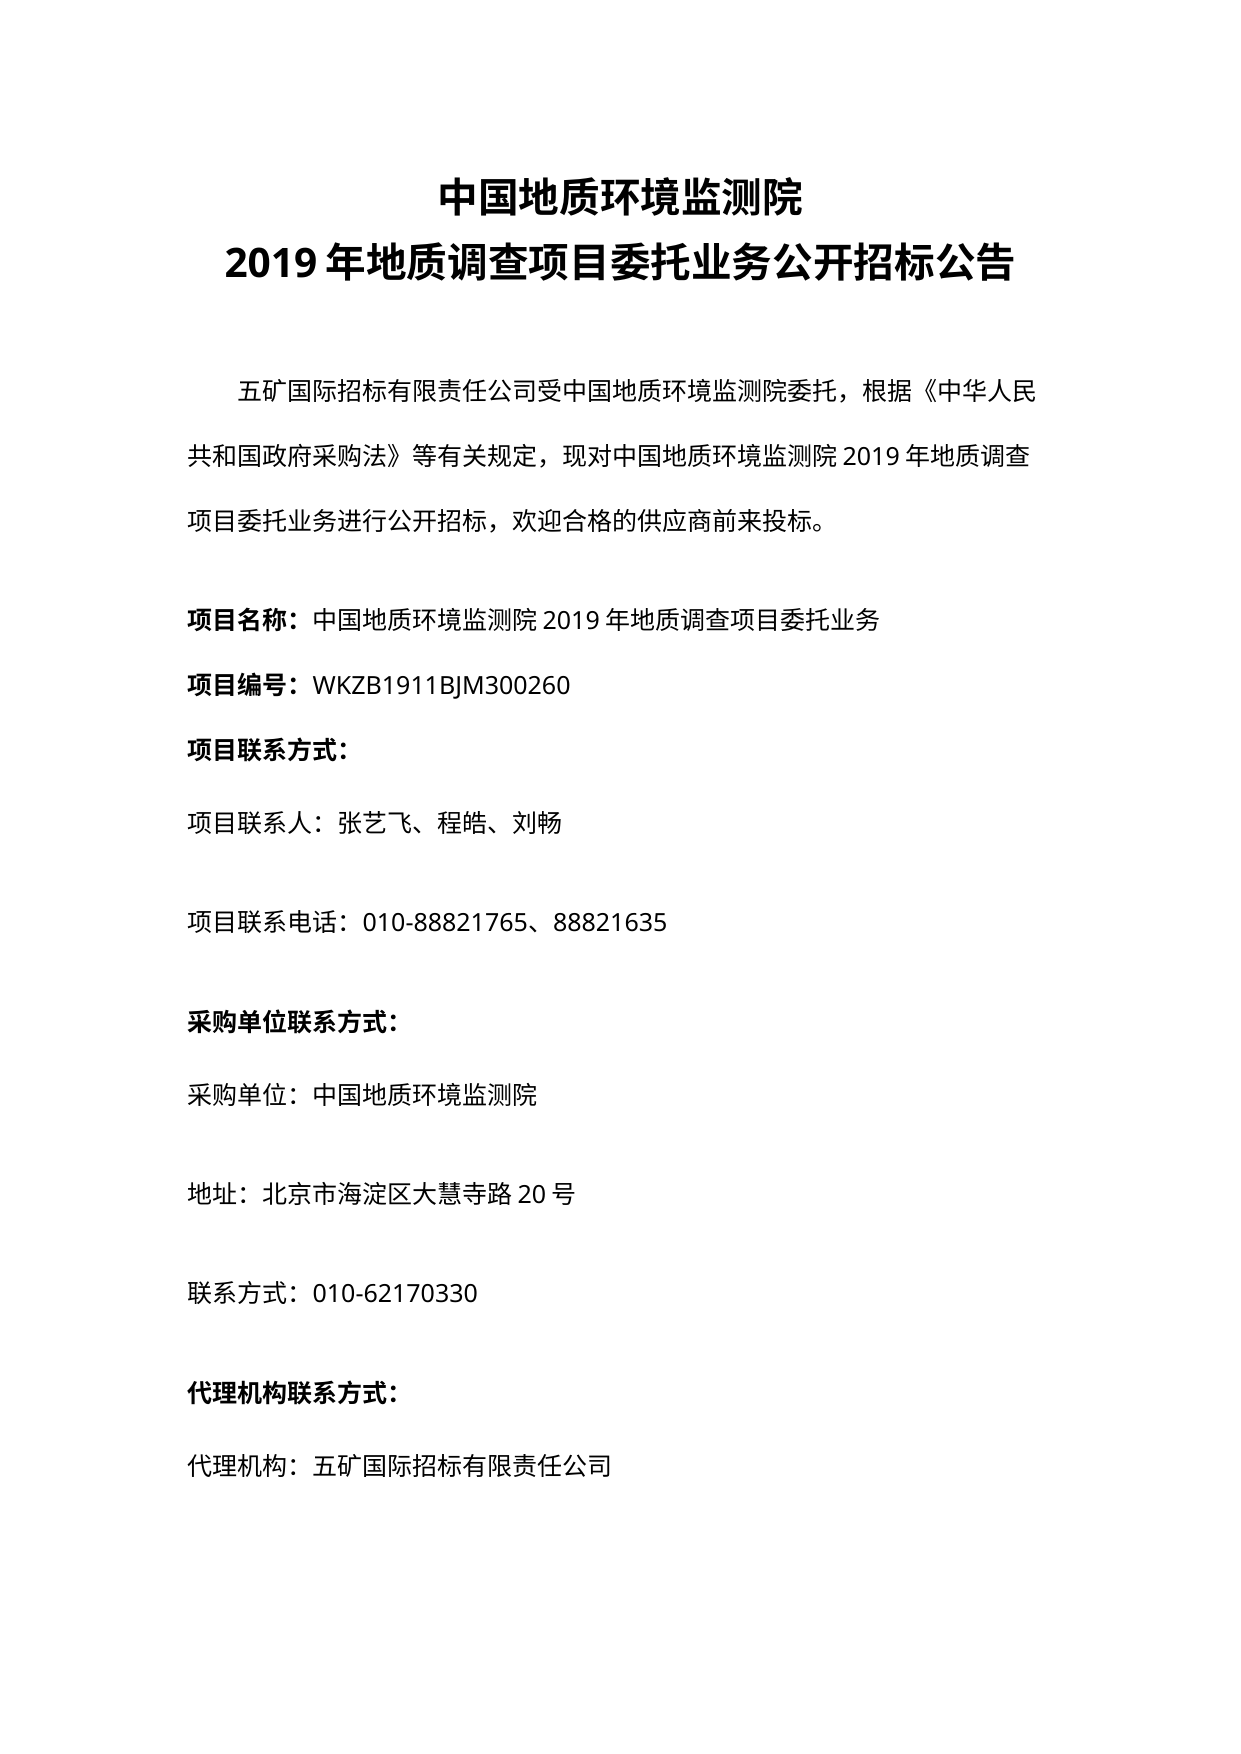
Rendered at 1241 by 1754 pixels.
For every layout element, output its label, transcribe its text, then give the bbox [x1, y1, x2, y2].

text 项目名称：中国地质环境监测院2019年地质调查项目委托业务 [187, 586, 1053, 651]
text 2019年地质调查项目委托业务公开招标公告 [187, 227, 1053, 292]
text 联系方式：010-62170330 [187, 1259, 1053, 1324]
text 项目联系电话：010-88821765、88821635 [187, 888, 1053, 953]
text 项目编号：WKZB1911BJM300260 [187, 651, 1053, 716]
text 代理机构：五矿国际招标有限责任公司 [187, 1432, 1053, 1497]
text 地址：北京市海淀区大慧寺路20号 [187, 1160, 1053, 1225]
text 中国地质环境监测院 [187, 162, 1053, 227]
text 采购单位：中国地质环境监测院 [187, 1061, 1053, 1126]
text 五矿国际招标有限责任公司受中国地质环境监测院委托，根据《中华人民共和国政府采购法》等有关规定，现对中国地质环境监测院2019年地质调查项目委托业务进行公开招标，欢迎合格的供应商前来投标。 [187, 357, 1053, 552]
text 项目联系人：张艺飞、程皓、刘畅 [187, 789, 1053, 854]
text 项目联系方式： [187, 716, 1053, 781]
text 代理机构联系方式： [187, 1359, 1053, 1424]
text 采购单位联系方式： [187, 988, 1053, 1053]
